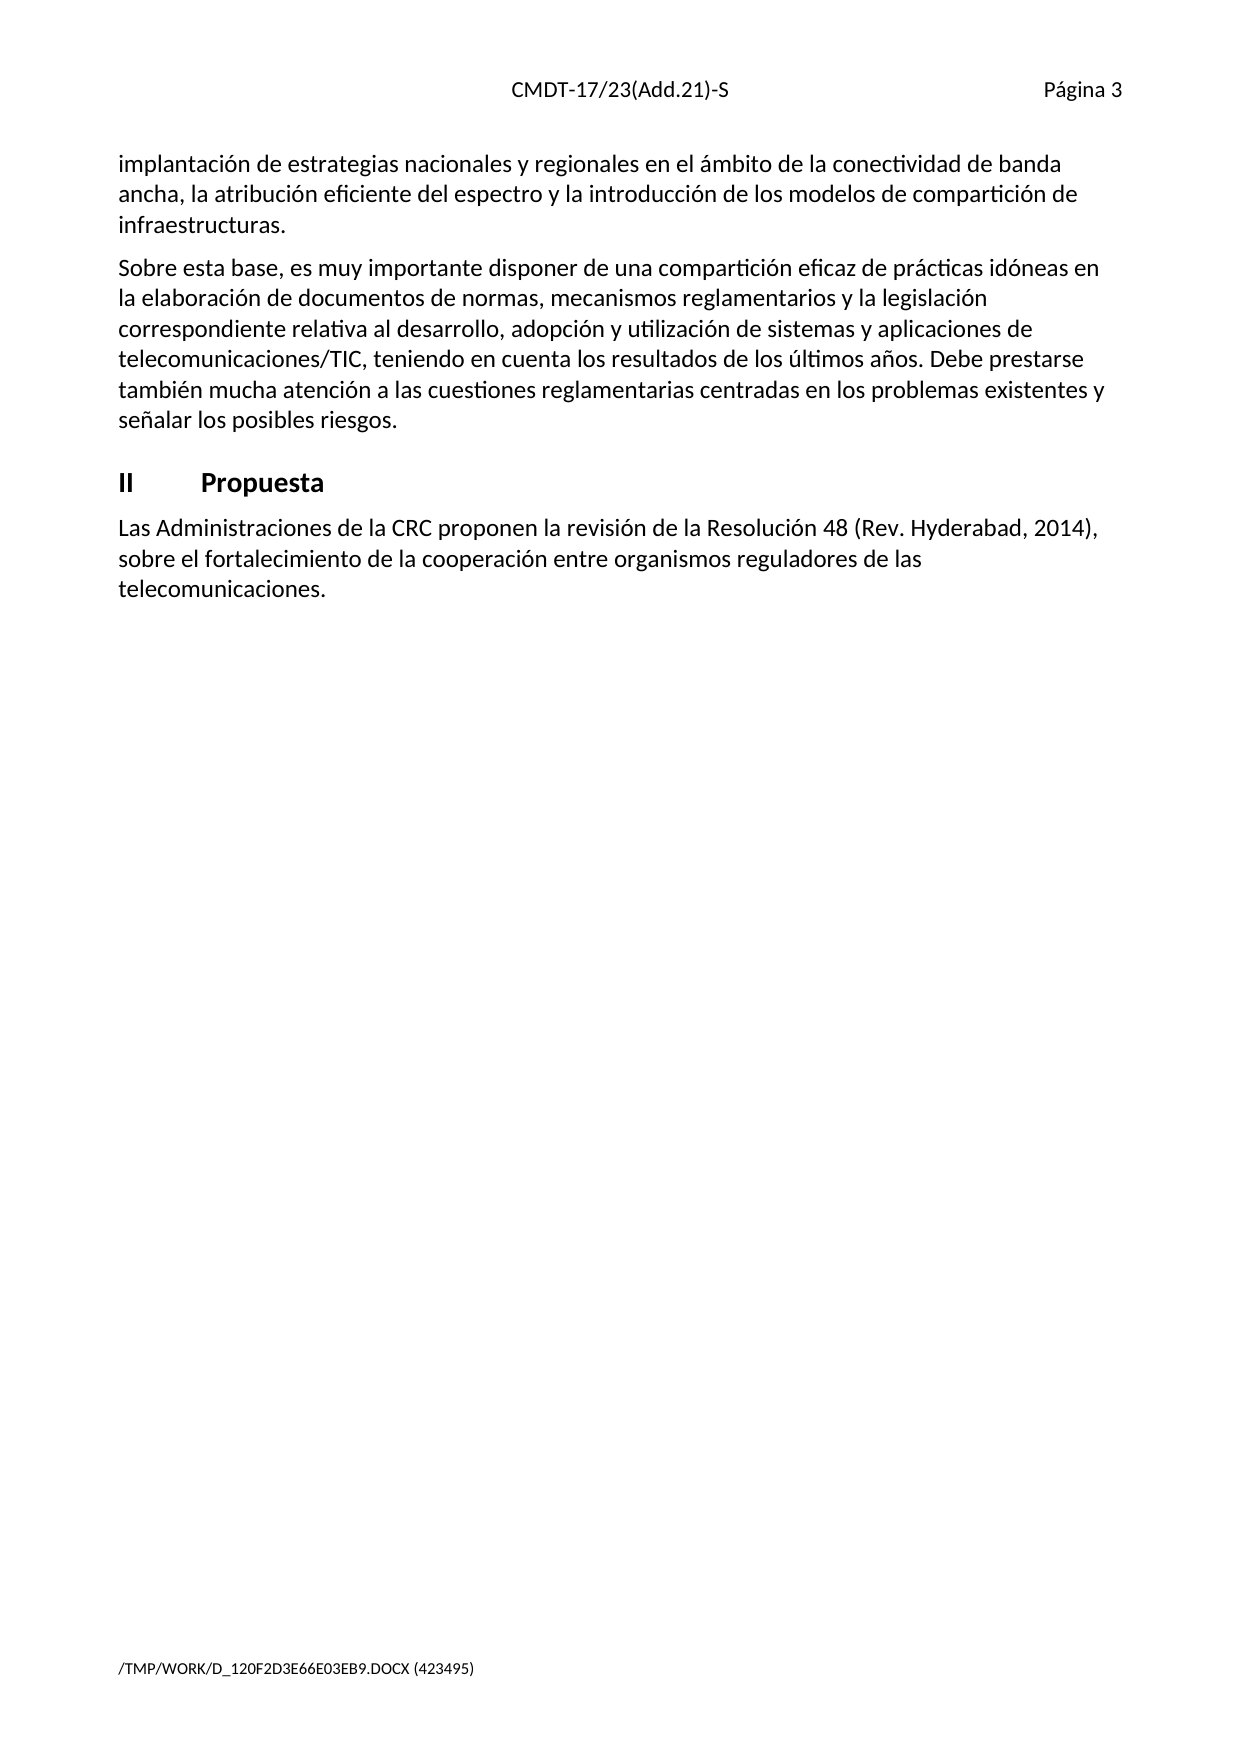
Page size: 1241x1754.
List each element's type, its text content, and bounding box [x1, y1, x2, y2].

subtitle II Propuesta [118, 464, 1122, 500]
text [118, 148, 1122, 239]
text Sobre esta base, es muy importante disponer de una compartición eficaz de prácticas idóneas en la elaboración de documentos de normas, mecanismos reglamentarios y la legislación correspondiente relativa al desarrollo, adopción y utilización de sistemas y aplicaciones de telecomunicaciones/TIC, teniendo en cuenta los resultados de los últimos años. Debe prestarse también mucha atención a las cuestiones reglamentarias centradas en los problemas existentes y señalar los posibles riesgos. [118, 252, 1122, 435]
text Las Administraciones de la CRC proponen la revisión de la Resolución 48 (Rev. Hyderabad, 2014), sobre el fortalecimiento de la cooperación entre organismos reguladores de las telecomunicaciones. [118, 512, 1122, 604]
